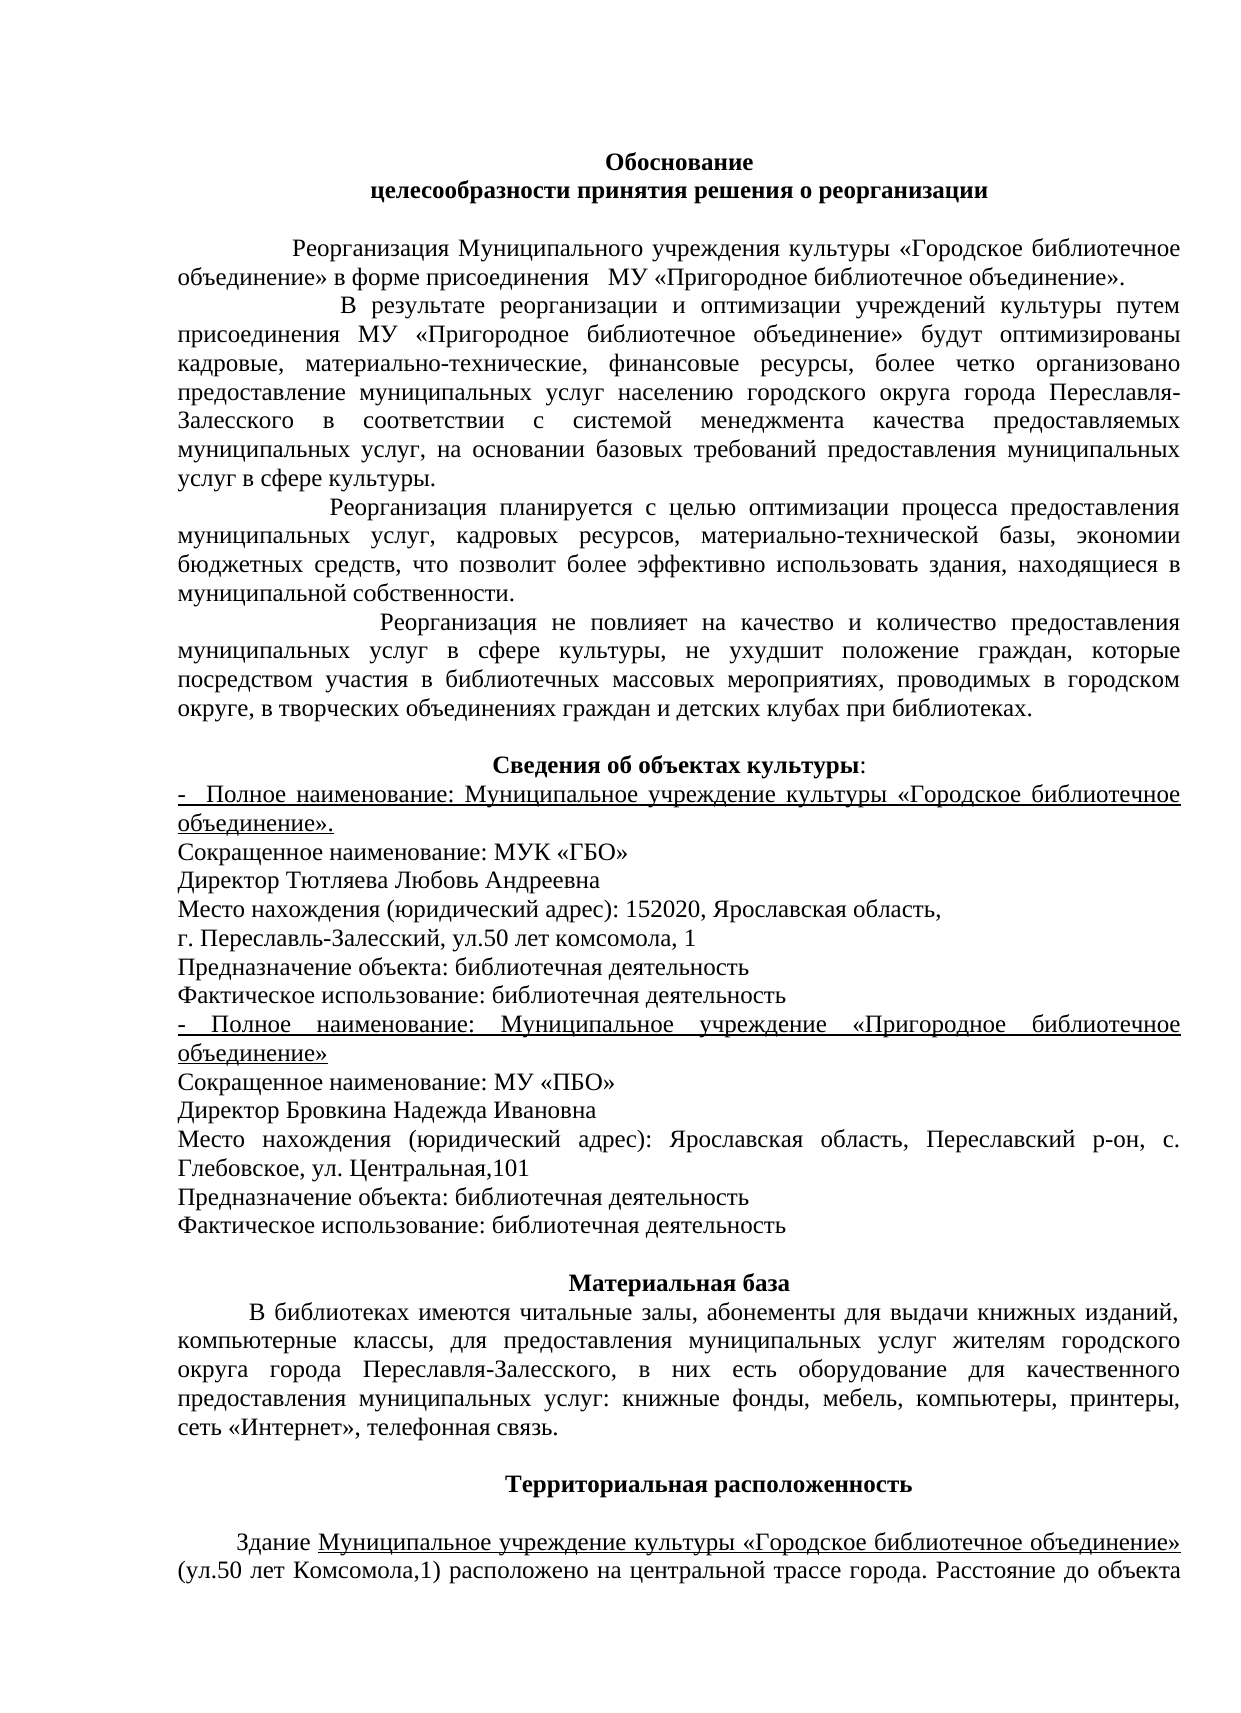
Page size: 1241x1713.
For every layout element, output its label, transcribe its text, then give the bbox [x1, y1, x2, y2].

text Территориальная расположенность [177, 1469, 1181, 1498]
text Обоснование [177, 147, 1181, 176]
text Реорганизация планируется с целью оптимизации процесса предоставления муниципальных услуг, кадровых ресурсов, материально-технической базы, экономии бюджетных средств, что позволит более эффективно использовать здания, находящиеся в муниципальной собственности. [177, 492, 1181, 607]
text Реорганизация Муниципального учреждения культуры «Городское библиотечное объединение» в форме присоединения МУ «Пригородное библиотечное объединение». [177, 233, 1181, 291]
text Фактическое использование: библиотечная деятельность [177, 981, 1181, 1009]
text - Полное наименование: Муниципальное учреждение «Пригородное библиотечное объединение» [177, 1035, 1181, 1067]
text Директор Бровкина Надежда Ивановна [177, 1096, 1181, 1124]
text В библиотеках имеются читальные залы, абонементы для выдачи книжных изданий, компьютерные классы, для предоставления муниципальных услуг жителям городского округа города Переславля-Залесского, в них есть оборудование для качественного предоставления муниципальных услуг: книжные фонды, мебель, компьютеры, принтеры, сеть «Интернет», телефонная связь. [177, 1297, 1181, 1441]
text г. Переславль-Залесский, ул.50 лет комсомола, 1 [177, 923, 1181, 952]
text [177, 1527, 1181, 1584]
text - Полное наименование: Муниципальное учреждение «Пригородное библиотечное объединение» [177, 1009, 1181, 1034]
text Сокращенное наименование: МУК «ГБО» [177, 837, 1181, 866]
text Фактическое использование: библиотечная деятельность [177, 1211, 1181, 1239]
text целесообразности принятия решения о реорганизации [177, 176, 1181, 204]
text Место нахождения (юридический адрес): 152020, Ярославская область, [177, 894, 1181, 923]
text Директор Тютляева Любовь Андреевна [177, 866, 1181, 894]
text Место нахождения (юридический адрес): Ярославская область, Переславский р-он, с. Глебовское, ул. Центральная,101 [177, 1124, 1181, 1182]
text В результате реорганизации и оптимизации учреждений культуры путем присоединения МУ «Пригородное библиотечное объединение» будут оптимизированы кадровые, материально-технические, финансовые ресурсы, более четко организовано предоставление муниципальных услуг населению городского округа города Переславля-Залесского в соответствии с системой менеджмента качества предоставляемых муниципальных услуг, на основании базовых требований предоставления муниципальных услуг в сфере культуры. [177, 291, 1181, 492]
text Предназначение объекта: библиотечная деятельность [177, 1182, 1181, 1211]
text Сведения об объектах культуры: [177, 751, 1181, 779]
text Материальная база [177, 1268, 1181, 1297]
text Реорганизация не повлияет на качество и количество предоставления муниципальных услуг в сфере культуры, не ухудшит положение граждан, которые посредством участия в библиотечных массовых мероприятиях, проводимых в городском округе, в творческих объединениях граждан и детских клубах при библиотеках. [177, 607, 1181, 722]
text - Полное наименование: Муниципальное учреждение культуры «Городское библиотечное объединение». [177, 779, 1181, 804]
text Сокращенное наименование: МУ «ПБО» [177, 1067, 1181, 1096]
text - Полное наименование: Муниципальное учреждение культуры «Городское библиотечное объединение». [177, 805, 1181, 837]
text Предназначение объекта: библиотечная деятельность [177, 952, 1181, 981]
